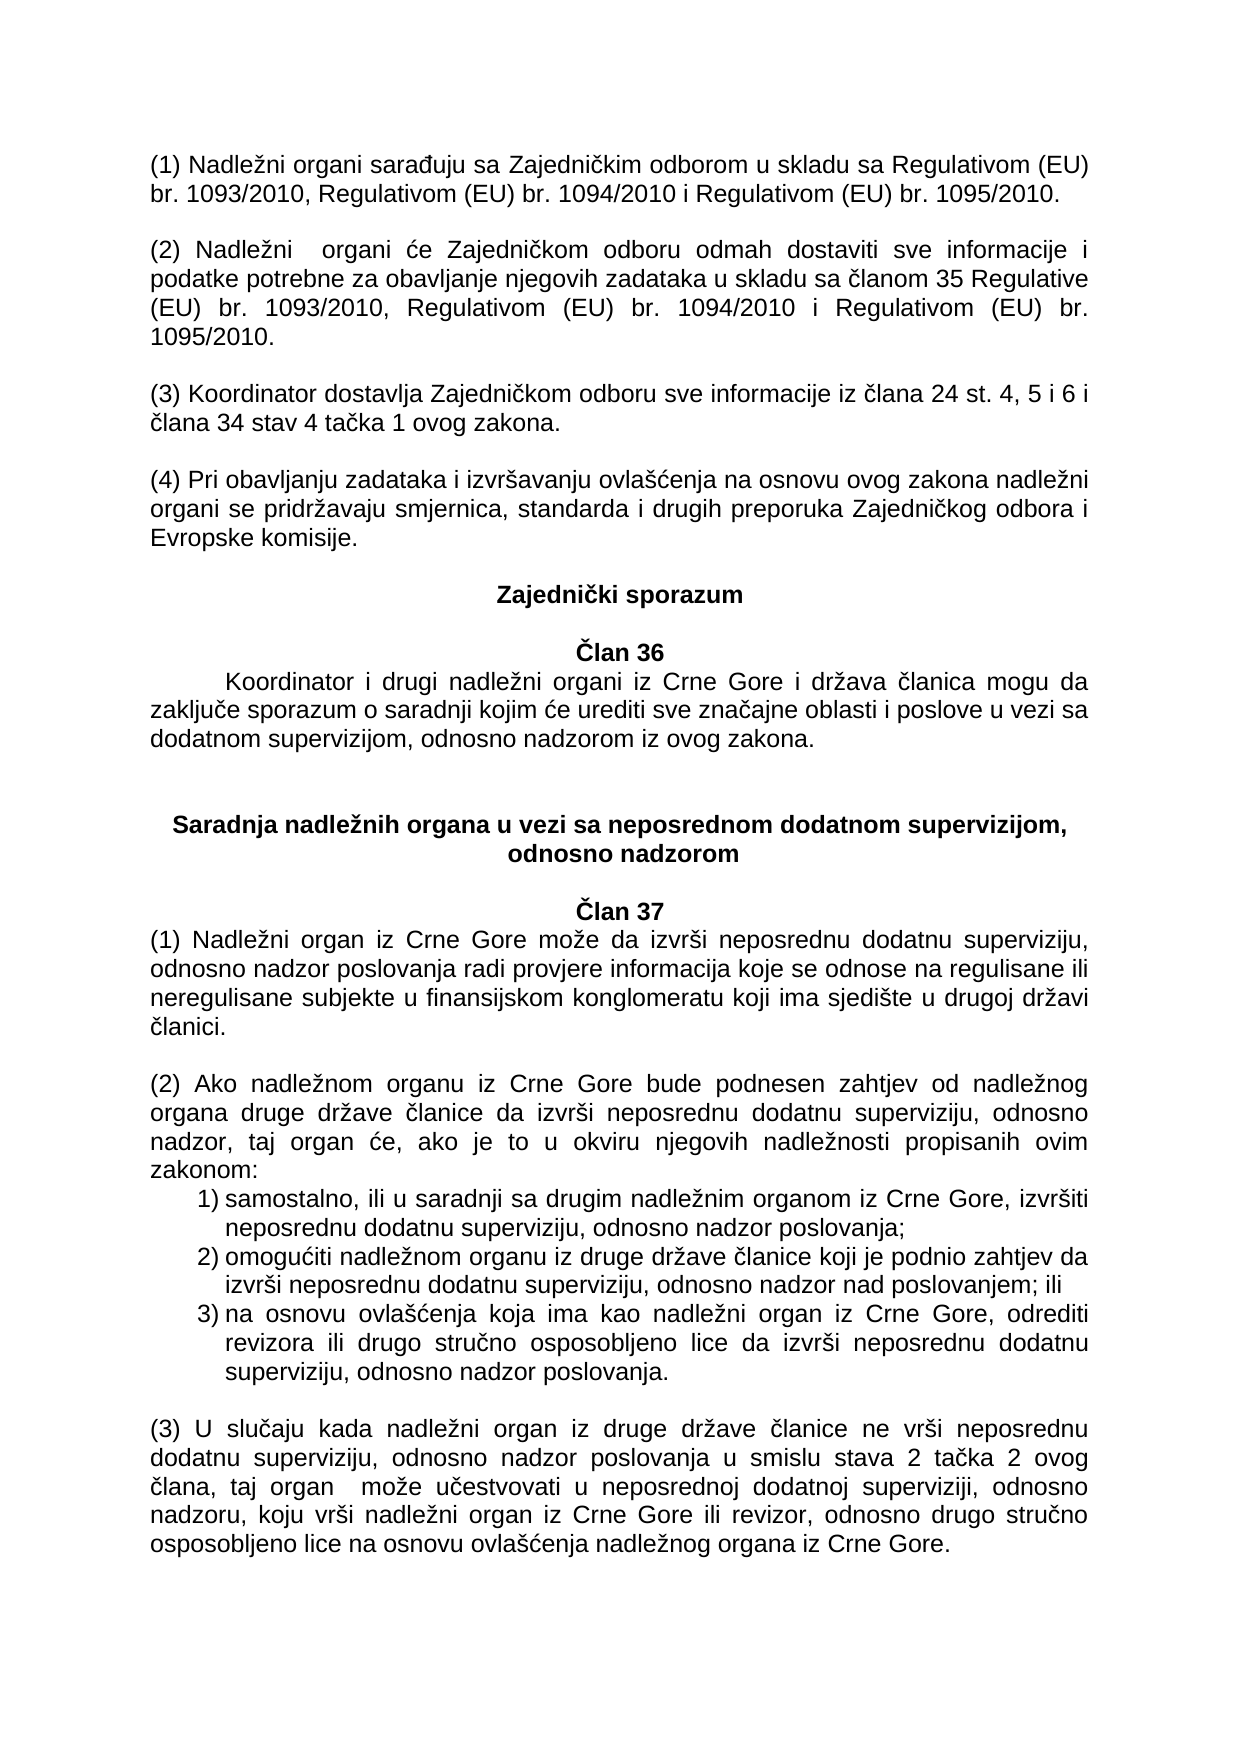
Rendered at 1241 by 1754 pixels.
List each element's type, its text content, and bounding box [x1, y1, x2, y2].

text (2) Ako nadležnom organu iz Crne Gore bude podnesen zahtjev od nadležnog organa druge države članice da izvrši neposrednu dodatnu superviziju, odnosno nadzor, taj organ će, ako je to u okviru njegovih nadležnosti propisanih ovim zakonom: [150, 1069, 1090, 1184]
text odnosno nadzorom [150, 839, 1090, 868]
text Zajednički sporazum [150, 581, 1090, 609]
text Član 37 [150, 897, 1090, 926]
text (4) Pri obavljanju zadataka i izvršavanju ovlašćenja na osnovu ovog zakona nadležni organi se pridržavaju smjernica, standarda i drugih preporuka Zajedničkog odbora i Evropske komisije. [150, 466, 1090, 552]
text Saradnja nadležnih organa u vezi sa neposrednom dodatnom supervizijom, [150, 811, 1090, 839]
text Koordinator i drugi nadležni organi iz Crne Gore i država članica mogu da zaključe sporazum o saradnji kojim će urediti sve značajne oblasti i poslove u vezi sa dodatnom supervizijom, odnosno nadzorom iz ovog zakona. [150, 667, 1090, 753]
text Član 36 [150, 638, 1090, 667]
text (1) Nadležni organ iz Crne Gore može da izvrši neposrednu dodatnu superviziju, odnosno nadzor poslovanja radi provjere informacija koje se odnose na regulisane ili neregulisane subjekte u finansijskom konglomeratu koji ima sjedište u drugoj državi članici. [150, 926, 1090, 1041]
list samostalno, ili u saradnji sa drugim nadležnim organom iz Crne Gore, izvršiti neposrednu dodatnu superviziju, odnosno nadzor poslovanja; [197, 1184, 1090, 1242]
text (1) Nadležni organi sarađuju sa Zajedničkim odborom u skladu sa Regulativom (EU) br. 1093/2010, Regulativom (EU) br. 1094/2010 i Regulativom (EU) br. 1095/2010. [150, 150, 1090, 207]
text (3) U slučaju kada nadležni organ iz druge države članice ne vrši neposrednu dodatnu superviziju, odnosno nadzor poslovanja u smislu stava 2 tačka 2 ovog člana, taj organ može učestvovati u neposrednoj dodatnoj superviziji, odnosno nadzoru, koju vrši nadležni organ iz Crne Gore ili revizor, odnosno drugo stručno osposobljeno lice na osnovu ovlašćenja nadležnog organa iz Crne Gore. [150, 1414, 1090, 1558]
list na osnovu ovlašćenja koja ima kao nadležni organ iz Crne Gore, odrediti revizora ili drugo stručno osposobljeno lice da izvrši neposrednu dodatnu superviziju, odnosno nadzor poslovanja. [197, 1299, 1090, 1386]
list omogućiti nadležnom organu iz druge države članice koji je podnio zahtjev da izvrši neposrednu dodatnu superviziju, odnosno nadzor nad poslovanjem; ili [197, 1242, 1090, 1299]
text (2) Nadležni organi će Zajedničkom odboru odmah dostaviti sve informacije i podatke potrebne za obavljanje njegovih zadataka u skladu sa članom 35 Regulative (EU) br. 1093/2010, Regulativom (EU) br. 1094/2010 i Regulativom (EU) br. 1095/2010. [150, 236, 1090, 351]
text (3) Koordinator dostavlja Zajedničkom odboru sve informacije iz člana 24 st. 4, 5 i 6 i člana 34 stav 4 tačka 1 ovog zakona. [150, 379, 1090, 437]
